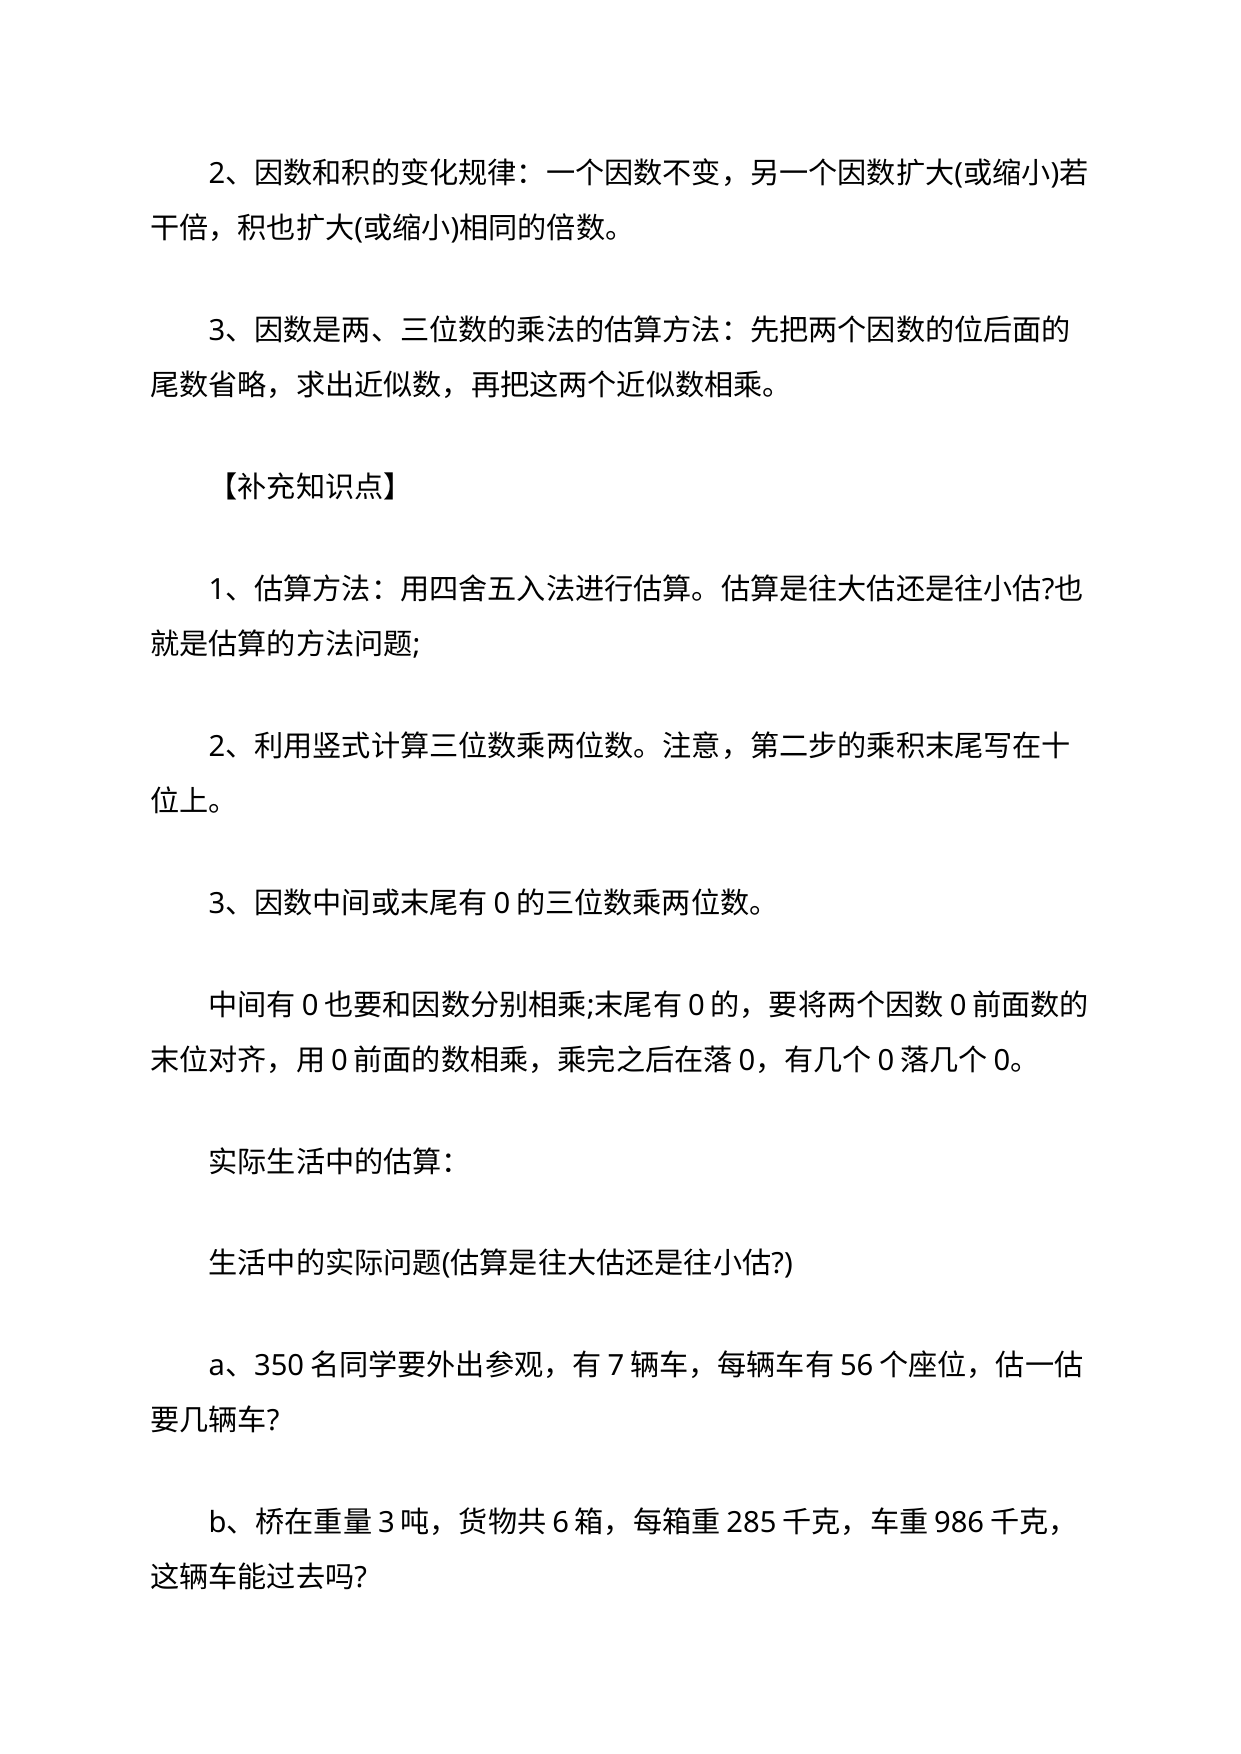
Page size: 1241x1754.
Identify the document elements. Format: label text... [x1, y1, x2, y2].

text b、桥在重量3吨，货物共6箱，每箱重285千克，车重986千克，这辆车能过去吗? [150, 1499, 1090, 1596]
text 生活中的实际问题(估算是往大估还是往小估?) [150, 1240, 1090, 1282]
text 2、因数和积的变化规律：一个因数不变，另一个因数扩大(或缩小)若干倍，积也扩大(或缩小)相同的倍数。 [150, 150, 1090, 247]
text 3、因数中间或末尾有0的三位数乘两位数。 [150, 879, 1090, 922]
text 【补充知识点】 [150, 464, 1090, 506]
text 2、利用竖式计算三位数乘两位数。注意，第二步的乘积末尾写在十位上。 [150, 722, 1090, 820]
text 实际生活中的估算： [150, 1138, 1090, 1181]
text 1、估算方法：用四舍五入法进行估算。估算是往大估还是往小估?也就是估算的方法问题; [150, 566, 1090, 663]
text 中间有0也要和因数分别相乘;末尾有0的，要将两个因数0前面数的末位对齐，用0前面的数相乘，乘完之后在落0，有几个0落几个0。 [150, 981, 1090, 1079]
text a、350名同学要外出参观，有7辆车，每辆车有56个座位，估一估要几辆车? [150, 1342, 1090, 1439]
text 3、因数是两、三位数的乘法的估算方法：先把两个因数的位后面的尾数省略，求出近似数，再把这两个近似数相乘。 [150, 307, 1090, 404]
